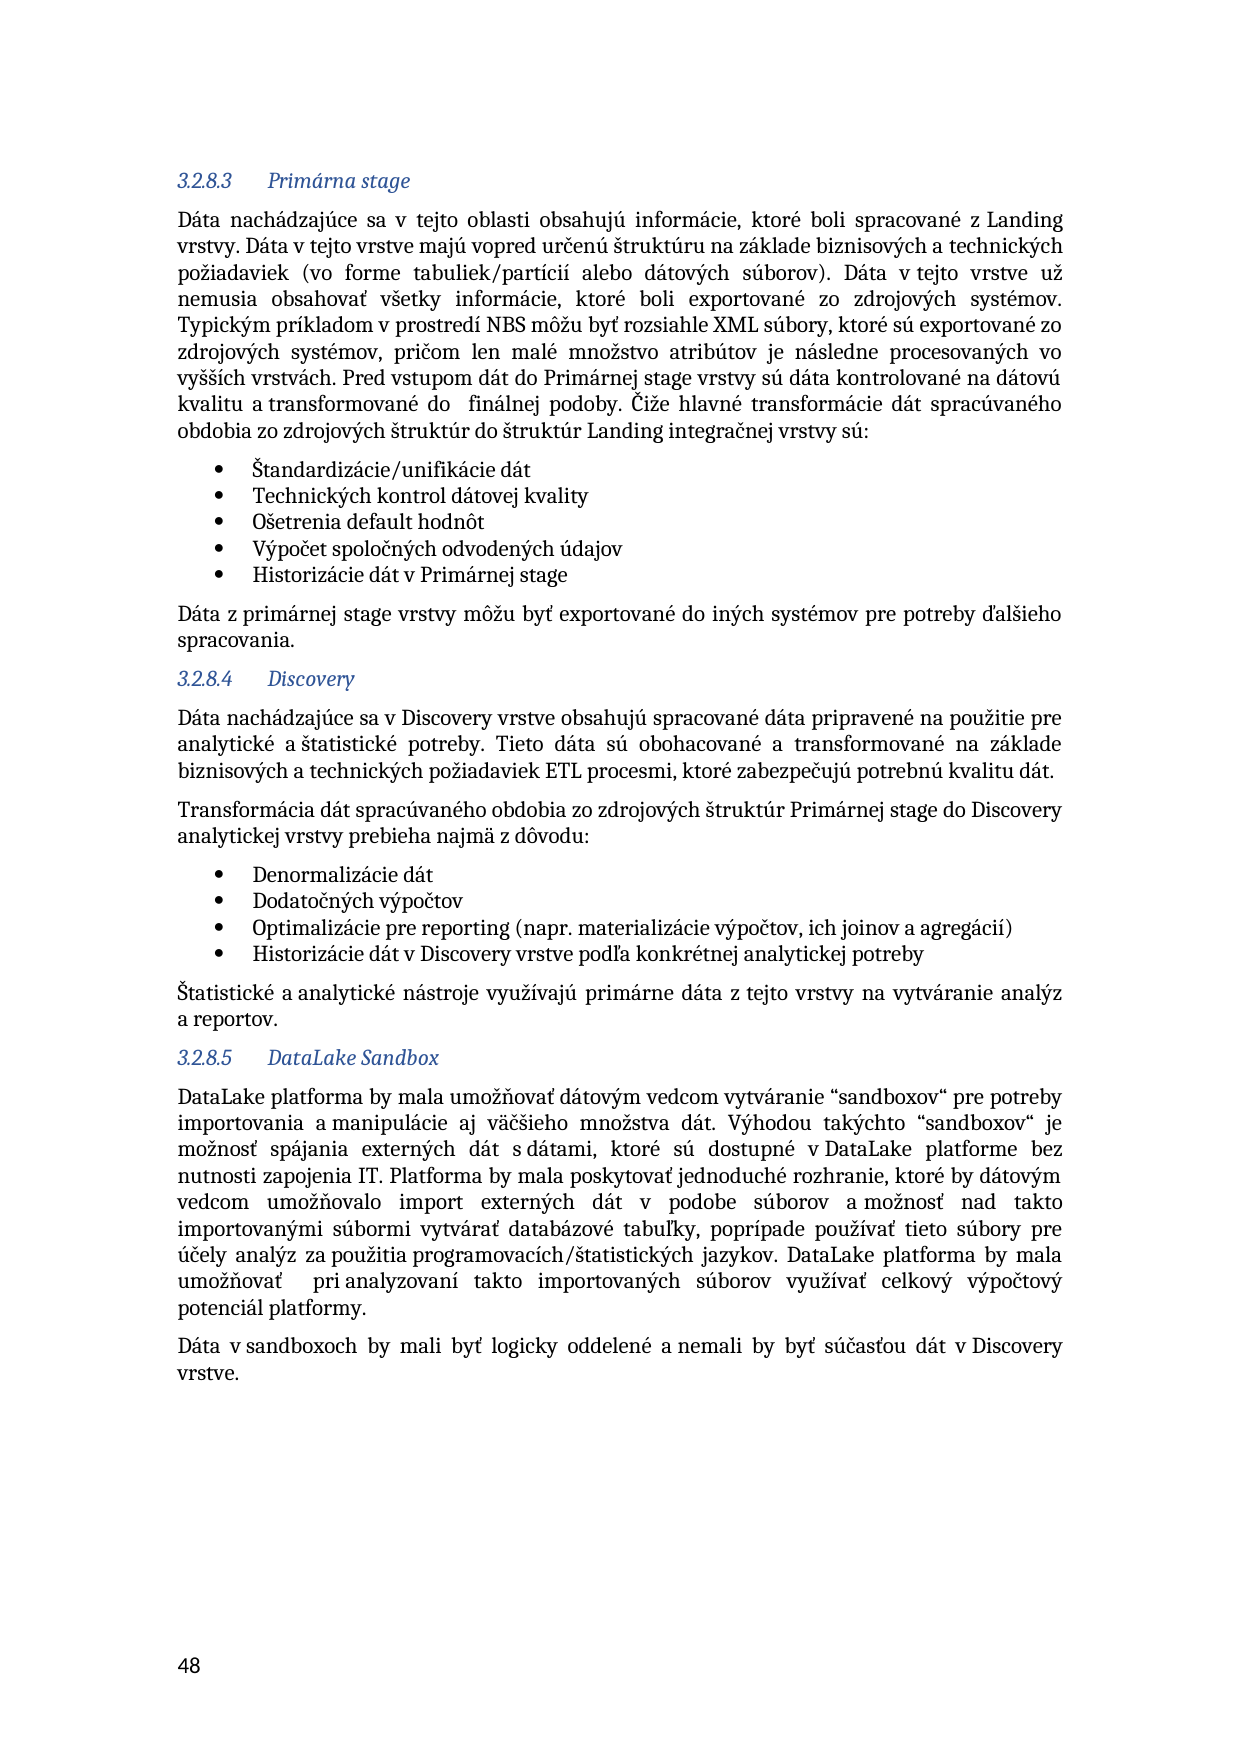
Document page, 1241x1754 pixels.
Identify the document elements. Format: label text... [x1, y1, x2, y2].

text Dáta z primárnej stage vrstvy môžu byť exportované do iných systémov pre potreby ďalšieho spracovania. [177, 601, 1063, 653]
text Dáta nachádzajúce sa v Discovery vrstve obsahujú spracované dáta pripravené na použitie pre analytické a štatistické potreby. Tieto dáta sú obohacované a transformované na základe biznisových a technických požiadaviek ETL procesmi, ktoré zabezpečujú potrebnú kvalitu dát. [177, 705, 1063, 784]
text Dáta nachádzajúce sa v tejto oblasti obsahujú informácie, ktoré boli spracované z Landing vrstvy. Dáta v tejto vrstve majú vopred určenú štruktúru na základe biznisových a technických požiadaviek (vo forme tabuliek/partícií alebo dátových súborov). Dáta v tejto vrstve už nemusia obsahovať všetky informácie, ktoré boli exportované zo zdrojových systémov. Typickým príkladom v prostredí NBS môžu byť rozsiahle XML súbory, ktoré sú exportované zo zdrojových systémov, pričom len malé množstvo atribútov je následne procesovaných vo vyšších vrstvách. Pred vstupom dát do Primárnej stage vrstvy sú dáta kontrolované na dátovú kvalitu a transformované do finálnej podoby. Čiže hlavné transformácie dát spracúvaného obdobia zo zdrojových štruktúr do štruktúr Landing integračnej vrstvy sú: [177, 207, 1063, 444]
text Štatistické a analytické nástroje využívajú primárne dáta z tejto vrstvy na vytváranie analýz a reportov. [177, 979, 1063, 1032]
list Technických kontrol dátovej kvality [215, 483, 1063, 509]
list Denormalizácie dát [215, 862, 1063, 888]
list Ošetrenia default hodnôt [215, 509, 1063, 536]
list Výpočet spoločných odvodených údajov [215, 536, 1063, 562]
list Historizácie dát v Discovery vrstve podľa konkrétnej analytickej potreby [215, 941, 1063, 967]
list Optimalizácie pre reporting (napr. materializácie výpočtov, ich joinov a agregácií) [215, 914, 1063, 941]
subtitle Discovery [177, 666, 1063, 692]
text Transformácia dát spracúvaného obdobia zo zdrojových štruktúr Primárnej stage do Discovery analytickej vrstvy prebieha najmä z dôvodu: [177, 796, 1063, 849]
text Dáta v sandboxoch by mali byť logicky oddelené a nemali by byť súčasťou dát v Discovery vrstve. [177, 1333, 1063, 1386]
text DataLake platforma by mala umožňovať dátovým vedcom vytváranie “sandboxov“ pre potreby importovania a manipulácie aj väčšieho množstva dát. Výhodou takýchto “sandboxov“ je možnosť spájania externých dát s dátami, ktoré sú dostupné v DataLake platforme bez nutnosti zapojenia IT. Platforma by mala poskytovať jednoduché rozhranie, ktoré by dátovým vedcom umožňovalo import externých dát v podobe súborov a možnosť nad takto importovanými súbormi vytvárať databázové tabuľky, poprípade používať tieto súbory pre účely analýz za použitia programovacích/štatistických jazykov. DataLake platforma by mala umožňovať pri analyzovaní takto importovaných súborov využívať celkový výpočtový potenciál platformy. [177, 1083, 1063, 1321]
subtitle DataLake Sandbox [177, 1045, 1063, 1071]
list Dodatočných výpočtov [215, 888, 1063, 914]
list Historizácie dát v Primárnej stage [215, 562, 1063, 588]
subtitle Primárna stage [177, 168, 1063, 194]
list Štandardizácie/unifikácie dát [215, 456, 1063, 483]
